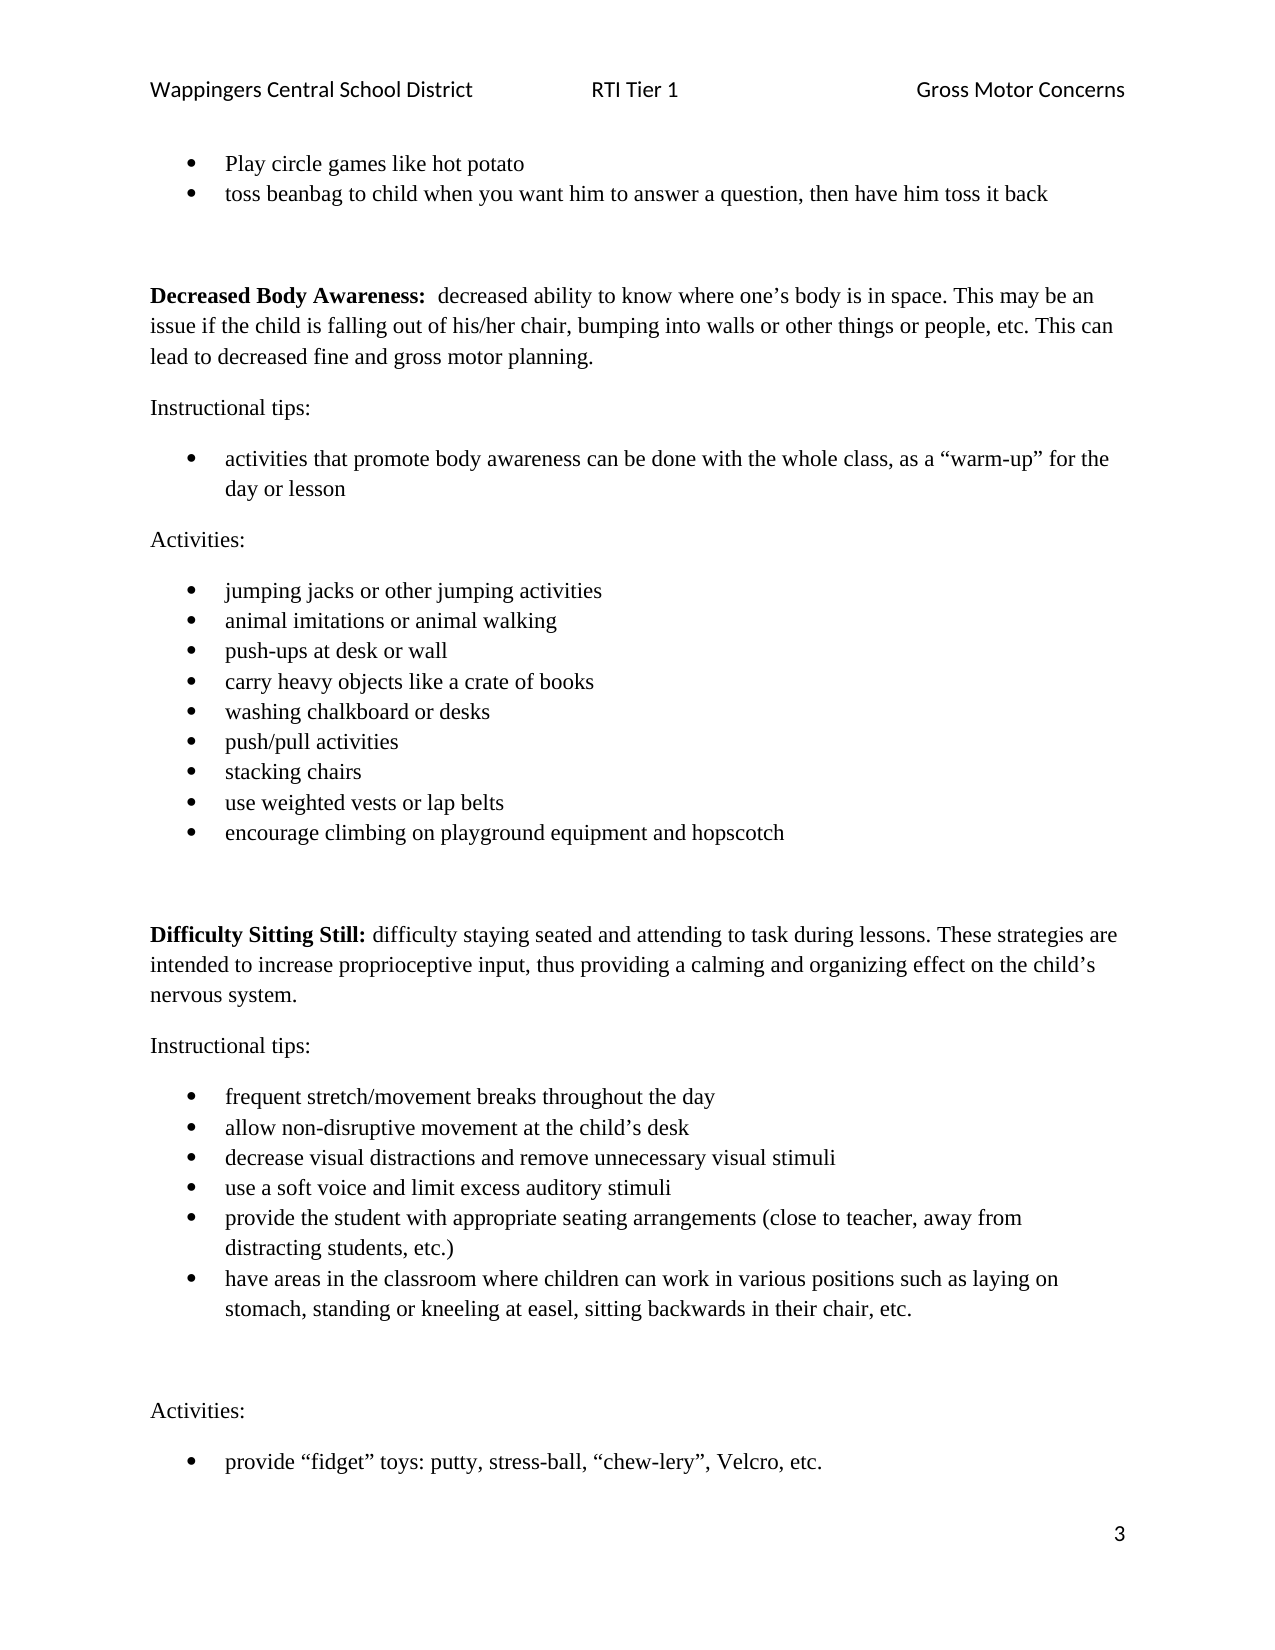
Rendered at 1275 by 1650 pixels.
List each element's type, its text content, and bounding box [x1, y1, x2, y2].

list use weighted vests or lap belts [187, 788, 1125, 815]
text Decreased Body Awareness: decreased ability to know where one’s body is in space. This may be an issue if the child is falling out of his/her chair, bumping into walls or other things or people, etc. This can lead to decreased fine and gross motor planning. [150, 282, 1125, 369]
list toss beanbag to child when you want him to answer a question, then have him toss it back [187, 180, 1125, 207]
list washing chalkboard or desks [187, 698, 1125, 724]
list animal imitations or animal walking [187, 607, 1125, 634]
text Activities: [150, 526, 1125, 552]
list push-ups at desk or wall [187, 637, 1125, 664]
list stacking chairs [187, 758, 1125, 785]
list use a soft voice and limit excess auditory stimuli [187, 1174, 1125, 1200]
text Difficulty Sitting Still: difficulty staying seated and attending to task during lessons. These strategies are intended to increase proprioceptive input, thus providing a calming and organizing effect on the child’s nervous system. [150, 921, 1125, 1008]
list provide the student with appropriate seating arrangements (close to teacher, away from distracting students, etc.) [187, 1204, 1125, 1261]
text Activities: [150, 1397, 1125, 1423]
list jumping jacks or other jumping activities [187, 577, 1125, 603]
list activities that promote body awareness can be done with the whole class, as a “warm-up” for the day or lesson [187, 445, 1125, 501]
list encourage climbing on playground equipment and hopscotch [187, 819, 1125, 845]
list provide “fidget” toys: putty, stress-ball, “chew-lery”, Velcro, etc. [187, 1448, 1125, 1474]
list have areas in the classroom where children can work in various positions such as laying on stomach, standing or kneeling at easel, sitting backwards in their chair, etc. [187, 1264, 1125, 1321]
list carry heavy objects like a crate of books [187, 668, 1125, 694]
list Play circle games like hot potato [187, 150, 1125, 176]
list frequent stretch/movement breaks throughout the day [187, 1083, 1125, 1110]
list push/pull activities [187, 728, 1125, 754]
text Instructional tips: [150, 1032, 1125, 1059]
list allow non-disruptive movement at the child’s desk [187, 1113, 1125, 1140]
list decrease visual distractions and remove unnecessary visual stimuli [187, 1144, 1125, 1170]
text Instructional tips: [150, 394, 1125, 420]
